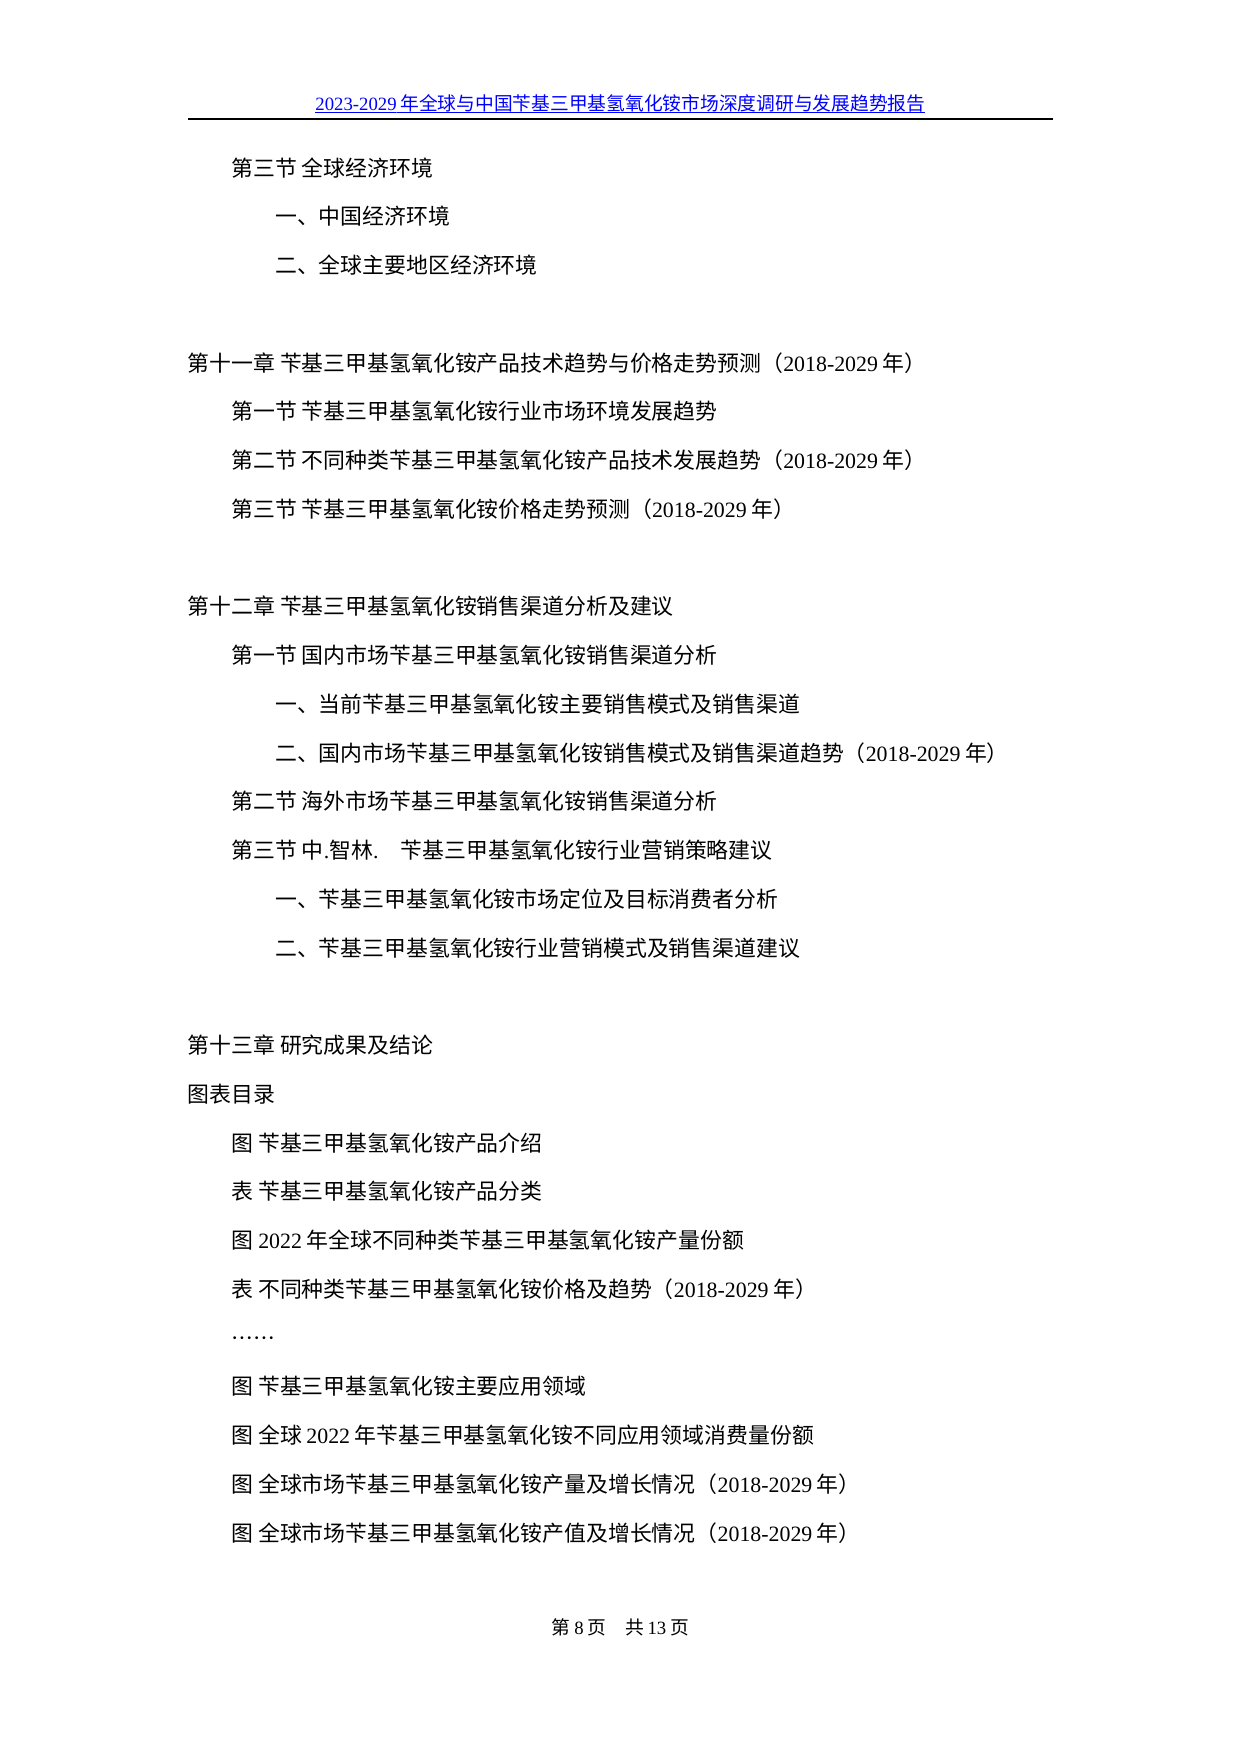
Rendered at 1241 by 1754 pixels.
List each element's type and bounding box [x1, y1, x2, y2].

text [187, 150, 1053, 1548]
